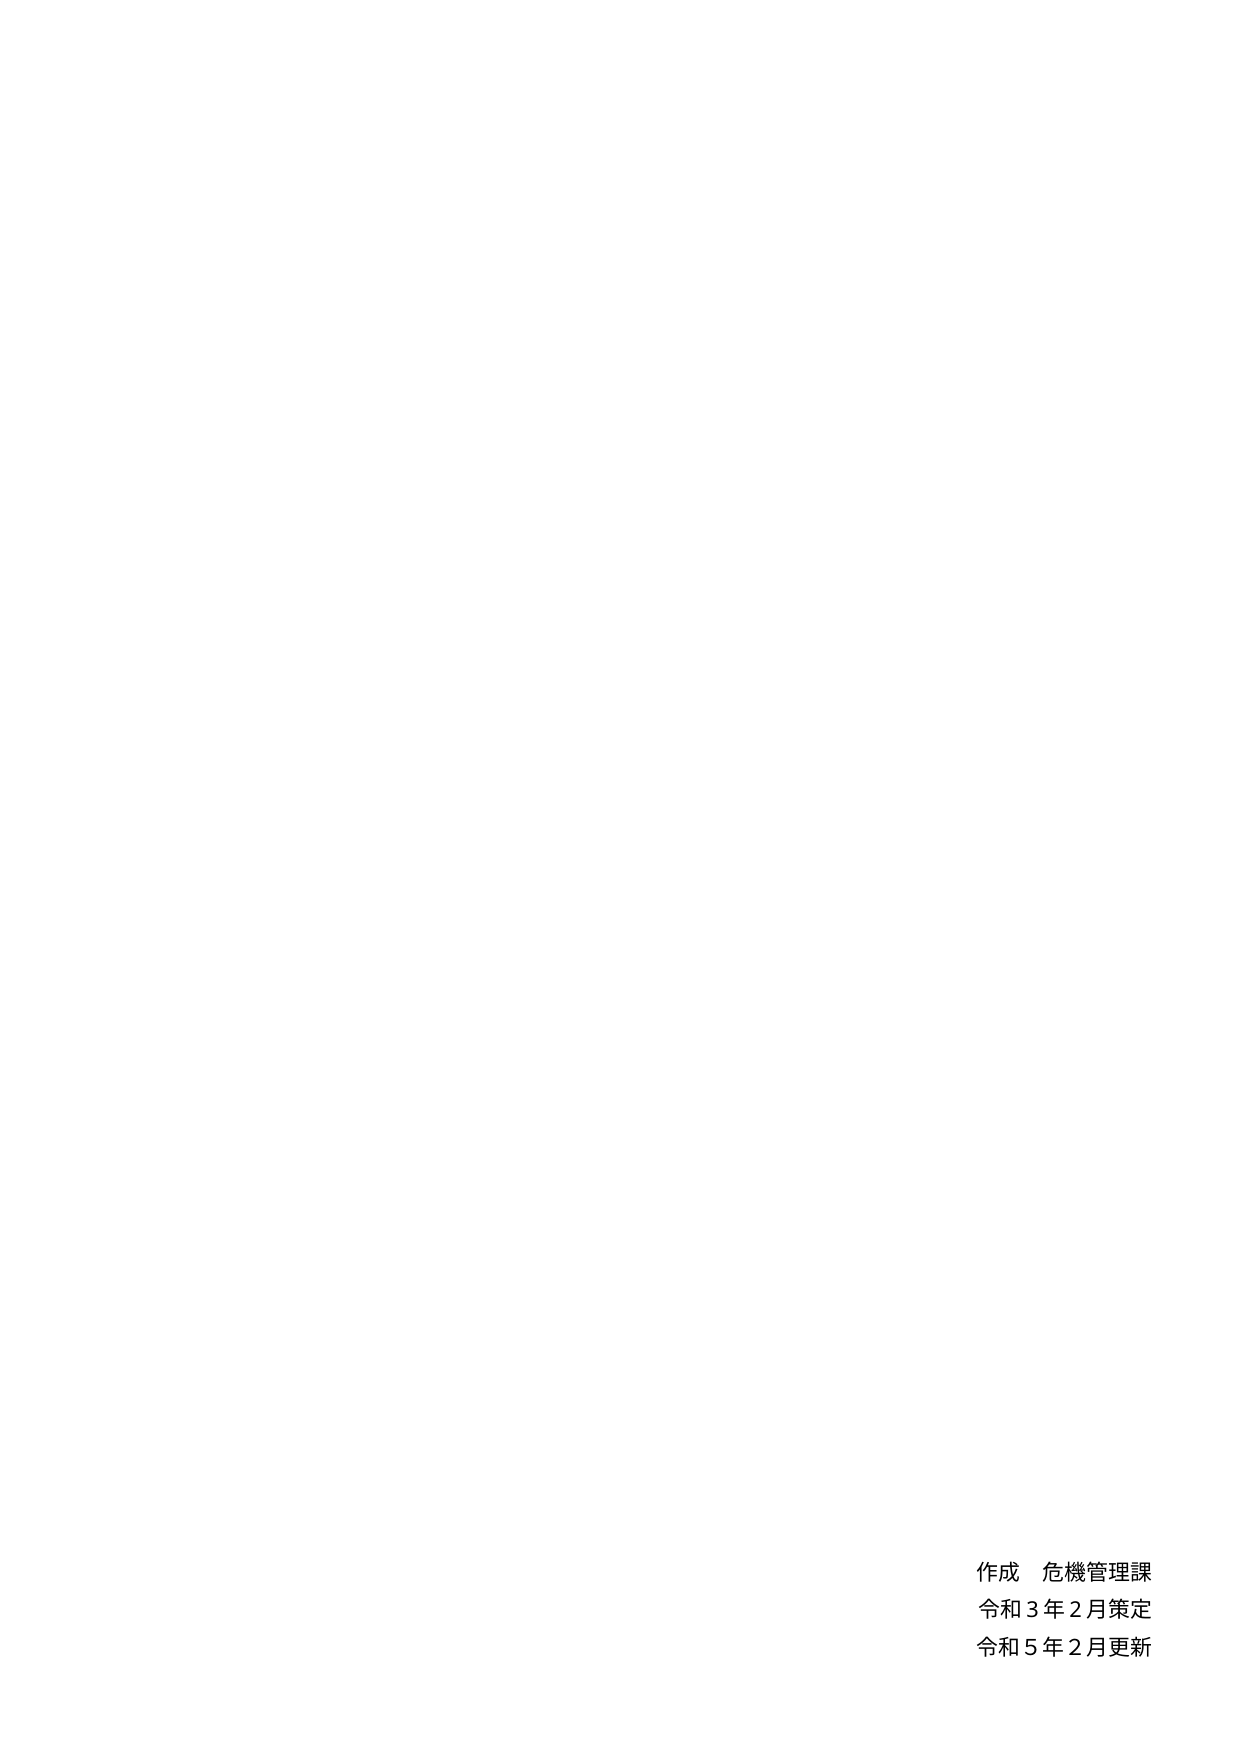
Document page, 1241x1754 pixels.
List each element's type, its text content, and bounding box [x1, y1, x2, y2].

text 作成 危機管理課 [89, 1552, 1152, 1589]
text 令和3年2月策定 [89, 1589, 1152, 1627]
text 令和５年２月更新 [89, 1627, 1152, 1664]
